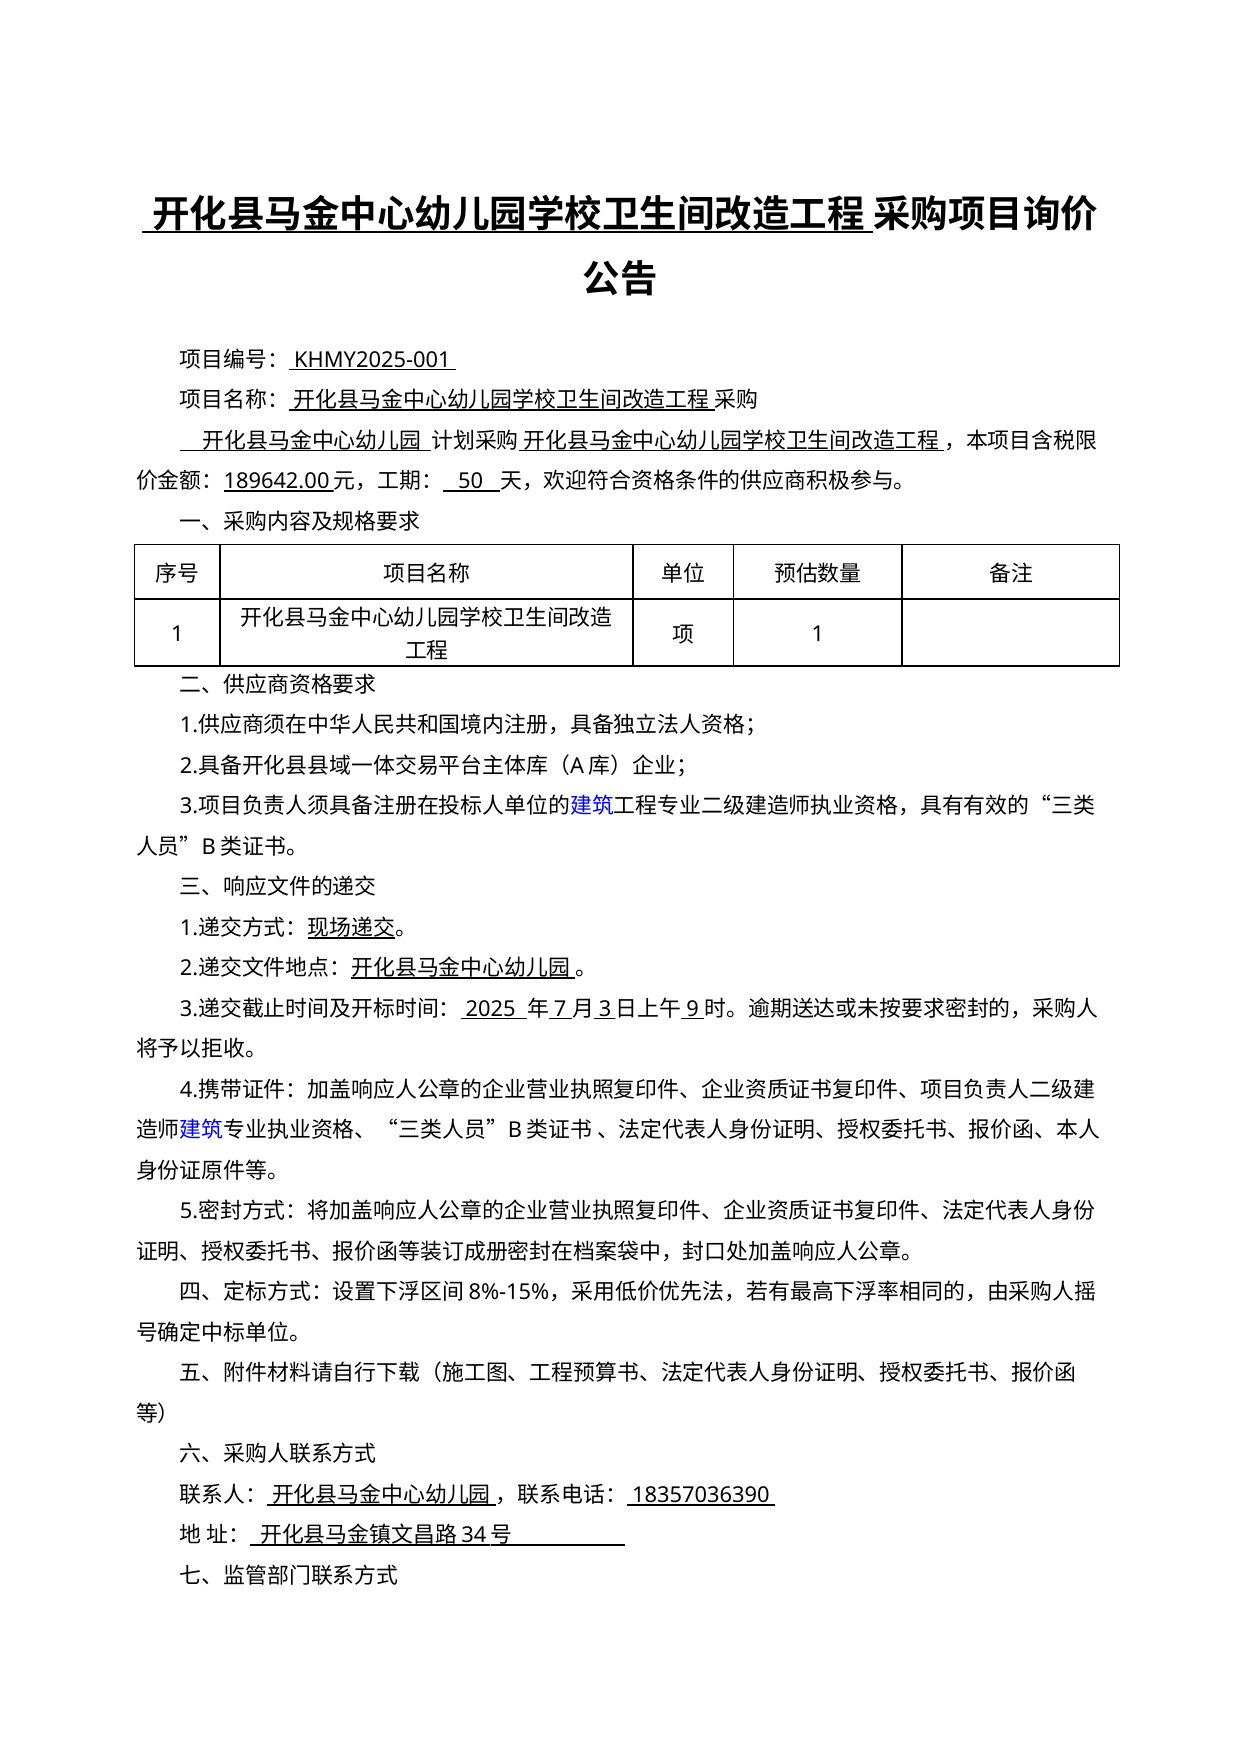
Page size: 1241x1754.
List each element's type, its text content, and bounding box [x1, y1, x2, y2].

text 1.供应商须在中华人民共和国境内注册，具备独立法人资格； [136, 707, 1104, 739]
text 六、采购人联系方式 [136, 1436, 1104, 1468]
text 1.递交方式：现场递交。 [136, 909, 1104, 942]
table_cell 1 [734, 600, 901, 665]
text 5.密封方式：将加盖响应人公章的企业营业执照复印件、企业资质证书复印件、法定代表人身份证明、授权委托书、报价函等装订成册密封在档案袋中，封口处加盖响应人公章。 [136, 1193, 1104, 1266]
table_cell 1 [135, 600, 219, 665]
table_header 预估数量 [734, 545, 901, 598]
text 四、定标方式：设置下浮区间8%-15%，采用低价优先法，若有最高下浮率相同的，由采购人摇号确定中标单位。 [136, 1274, 1104, 1347]
text 项目编号： KHMY2025-001 [136, 341, 1104, 374]
text 联系人： 开化县马金中心幼儿园 ，联系电话： 18357036390 [136, 1476, 1104, 1509]
table_header 备注 [903, 545, 1119, 598]
text 七、监管部门联系方式 [136, 1557, 1104, 1590]
text 开化县马金中心幼儿园学校卫生间改造工程 采购项目询价公告 [136, 178, 1104, 308]
text 2.递交文件地点：开化县马金中心幼儿园 。 [136, 950, 1104, 982]
table_header 项目名称 [221, 545, 632, 598]
text 2.具备开化县县域一体交易平台主体库（A库）企业； [136, 747, 1104, 780]
table_cell 项 [634, 600, 733, 665]
text 开化县马金中心幼儿园 计划采购 开化县马金中心幼儿园学校卫生间改造工程 ，本项目含税限价金额：189642.00元，工期： 50 天，欢迎符合资格条件的供应商积极参与。 [136, 422, 1104, 495]
table_header 单位 [634, 545, 733, 598]
text 二、供应商资格要求 [136, 667, 1104, 699]
text 项目名称： 开化县马金中心幼儿园学校卫生间改造工程 采购 [136, 382, 1104, 414]
table_header 序号 [135, 545, 219, 598]
text 一、采购内容及规格要求 [136, 503, 1104, 536]
text 五、附件材料请自行下载（施工图、工程预算书、法定代表人身份证明、授权委托书、报价函等） [136, 1355, 1104, 1428]
text 3.项目负责人须具备注册在投标人单位的建筑工程专业二级建造师执业资格，具有有效的“三类人员”B类证书。 [136, 788, 1104, 861]
text 3.递交截止时间及开标时间： 2025 年 7 月 3日上午 9 时。逾期送达或未按要求密封的，采购人将予以拒收。 [136, 990, 1104, 1063]
table_cell 开化县马金中心幼儿园学校卫生间改造工程 [221, 600, 632, 665]
text 地 址： 开化县马金镇文昌路34号 [136, 1517, 1104, 1549]
text 4.携带证件：加盖响应人公章的企业营业执照复印件、企业资质证书复印件、项目负责人二级建造师建筑专业执业资格、“三类人员”B类证书 、法定代表人身份证明、授权委托书、报价函、本人身份证原件等。 [136, 1071, 1104, 1185]
text 三、响应文件的递交 [136, 869, 1104, 901]
table_cell [903, 600, 1119, 665]
